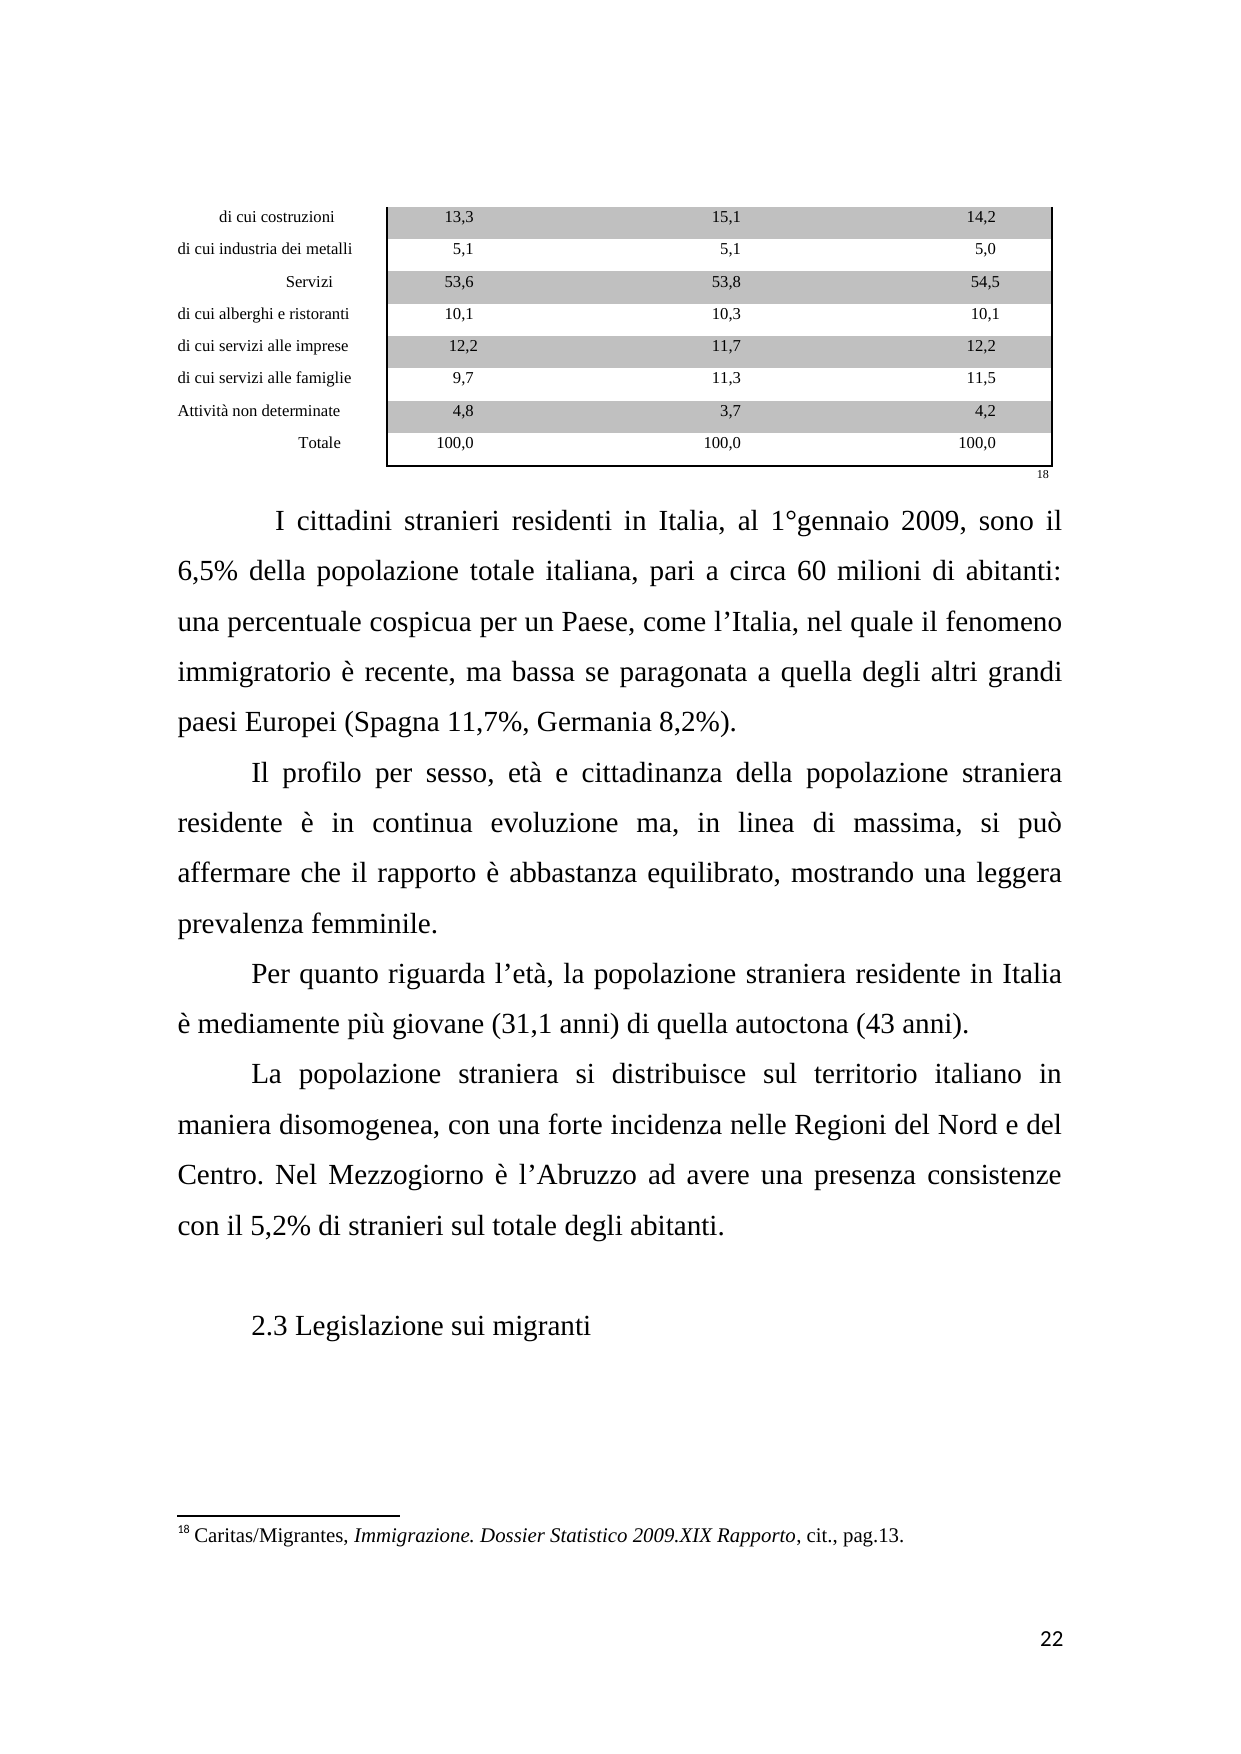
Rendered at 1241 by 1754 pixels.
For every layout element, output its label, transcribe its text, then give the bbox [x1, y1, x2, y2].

table_cell 12,2 [388, 336, 609, 368]
table_cell 5,0 [830, 239, 1051, 271]
table_cell 11,5 [830, 368, 1051, 401]
table_cell 100,0 [830, 433, 1051, 465]
table_cell Attività non determinate [166, 401, 386, 433]
table_cell 100,0 [609, 433, 830, 465]
table_cell 12,2 [830, 336, 1051, 368]
table_cell 9,7 [388, 368, 609, 401]
table_cell 13,3 [388, 207, 609, 239]
table_cell di cui alberghi e ristoranti [166, 304, 386, 336]
table_cell di cui servizi alle imprese [166, 336, 386, 368]
table_cell 4,8 [388, 401, 609, 433]
table_cell 3,7 [609, 401, 830, 433]
table_cell di cui servizi alle famiglie [166, 368, 386, 401]
table_cell 4,2 [830, 401, 1051, 433]
table_cell 11,7 [609, 336, 830, 368]
table_cell 5,1 [609, 239, 830, 271]
table_cell 54,5 [830, 271, 1051, 304]
table_cell 15,1 [609, 207, 830, 239]
table_cell 53,6 [388, 271, 609, 304]
table_cell 5,1 [388, 239, 609, 271]
table_cell 100,0 [388, 433, 609, 465]
table_cell 53,8 [609, 271, 830, 304]
table_cell 10,1 [388, 304, 609, 336]
table_cell Totale [166, 433, 386, 465]
table_cell 11,3 [609, 368, 830, 401]
table_cell 14,2 [830, 207, 1051, 239]
text Il profilo per sesso, età e cittadinanza della popolazione straniera residente è in continua evoluzione ma, in linea di massima, si può affermare che il rapporto è abbastanza equilibrato, mostrando una leggera prevalenza femminile. [177, 755, 1063, 939]
table_cell di cui industria dei metalli [166, 239, 386, 271]
table_cell 10,3 [609, 304, 830, 336]
table_cell Servizi [166, 271, 386, 304]
table_cell di cui costruzioni [166, 207, 386, 239]
text La popolazione straniera si distribuisce sul territorio italiano in maniera disomogenea, con una forte incidenza nelle Regioni del Nord e del Centro. Nel Mezzogiorno è l’Abruzzo ad avere una presenza consistenze con il 5,2% di stranieri sul totale degli abitanti. [177, 1057, 1063, 1241]
text I cittadini stranieri residenti in Italia, al 1°gennaio 2009, sono il 6,5% della popolazione totale italiana, pari a circa 60 milioni di abitanti: una percentuale cospicua per un Paese, come l’Italia, nel quale il fenomeno immigratorio è recente, ma bassa se paragonata a quella degli altri grandi paesi Europei (Spagna 11,7%, Germania 8,2%). [177, 503, 1063, 738]
text Per quanto riguarda l’età, la popolazione straniera residente in Italia è mediamente più giovane (31,1 anni) di quella autoctona (43 anni). [177, 956, 1063, 1040]
text 2.3 Legislazione sui migranti [177, 1308, 1063, 1342]
table_cell 10,1 [830, 304, 1051, 336]
